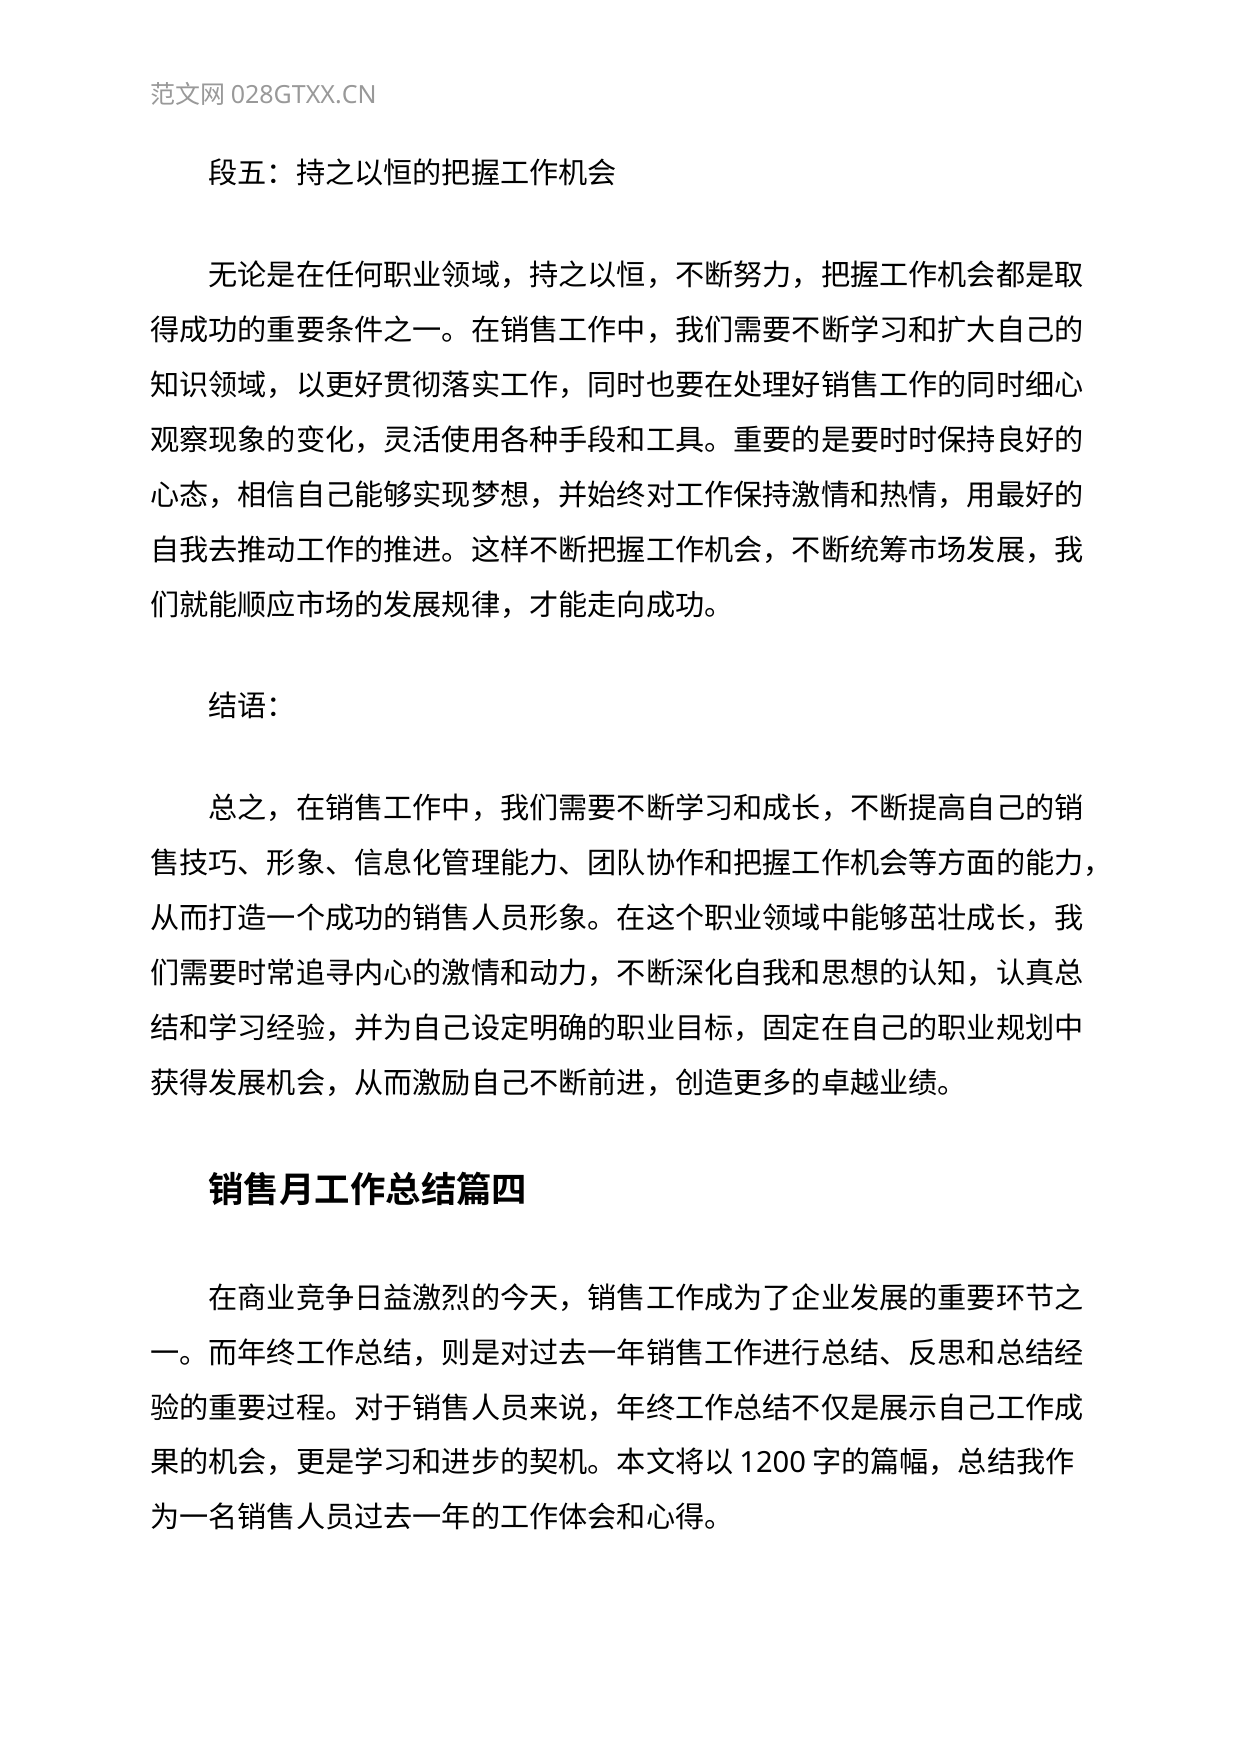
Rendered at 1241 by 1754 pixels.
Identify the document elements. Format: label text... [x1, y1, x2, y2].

text 段五：持之以恒的把握工作机会 [150, 150, 1090, 192]
text 无论是在任何职业领域，持之以恒，不断努力，把握工作机会都是取得成功的重要条件之一。在销售工作中，我们需要不断学习和扩大自己的知识领域，以更好贯彻落实工作，同时也要在处理好销售工作的同时细心观察现象的变化，灵活使用各种手段和工具。重要的是要时时保持良好的心态，相信自己能够实现梦想，并始终对工作保持激情和热情，用最好的自我去推动工作的推进。这样不断把握工作机会，不断统筹市场发展，我们就能顺应市场的发展规律，才能走向成功。 [150, 252, 1090, 623]
text 在商业竞争日益激烈的今天，销售工作成为了企业发展的重要环节之一。而年终工作总结，则是对过去一年销售工作进行总结、反思和总结经验的重要过程。对于销售人员来说，年终工作总结不仅是展示自己工作成果的机会，更是学习和进步的契机。本文将以1200字的篇幅，总结我作为一名销售人员过去一年的工作体会和心得。 [150, 1274, 1090, 1536]
text 销售月工作总结篇四 [150, 1161, 1090, 1212]
text 结语： [150, 683, 1090, 725]
text 总之，在销售工作中，我们需要不断学习和成长，不断提高自己的销售技巧、形象、信息化管理能力、团队协作和把握工作机会等方面的能力，从而打造一个成功的销售人员形象。在这个职业领域中能够茁壮成长，我们需要时常追寻内心的激情和动力，不断深化自我和思想的认知，认真总结和学习经验，并为自己设定明确的职业目标，固定在自己的职业规划中获得发展机会，从而激励自己不断前进，创造更多的卓越业绩。 [150, 785, 1090, 1101]
